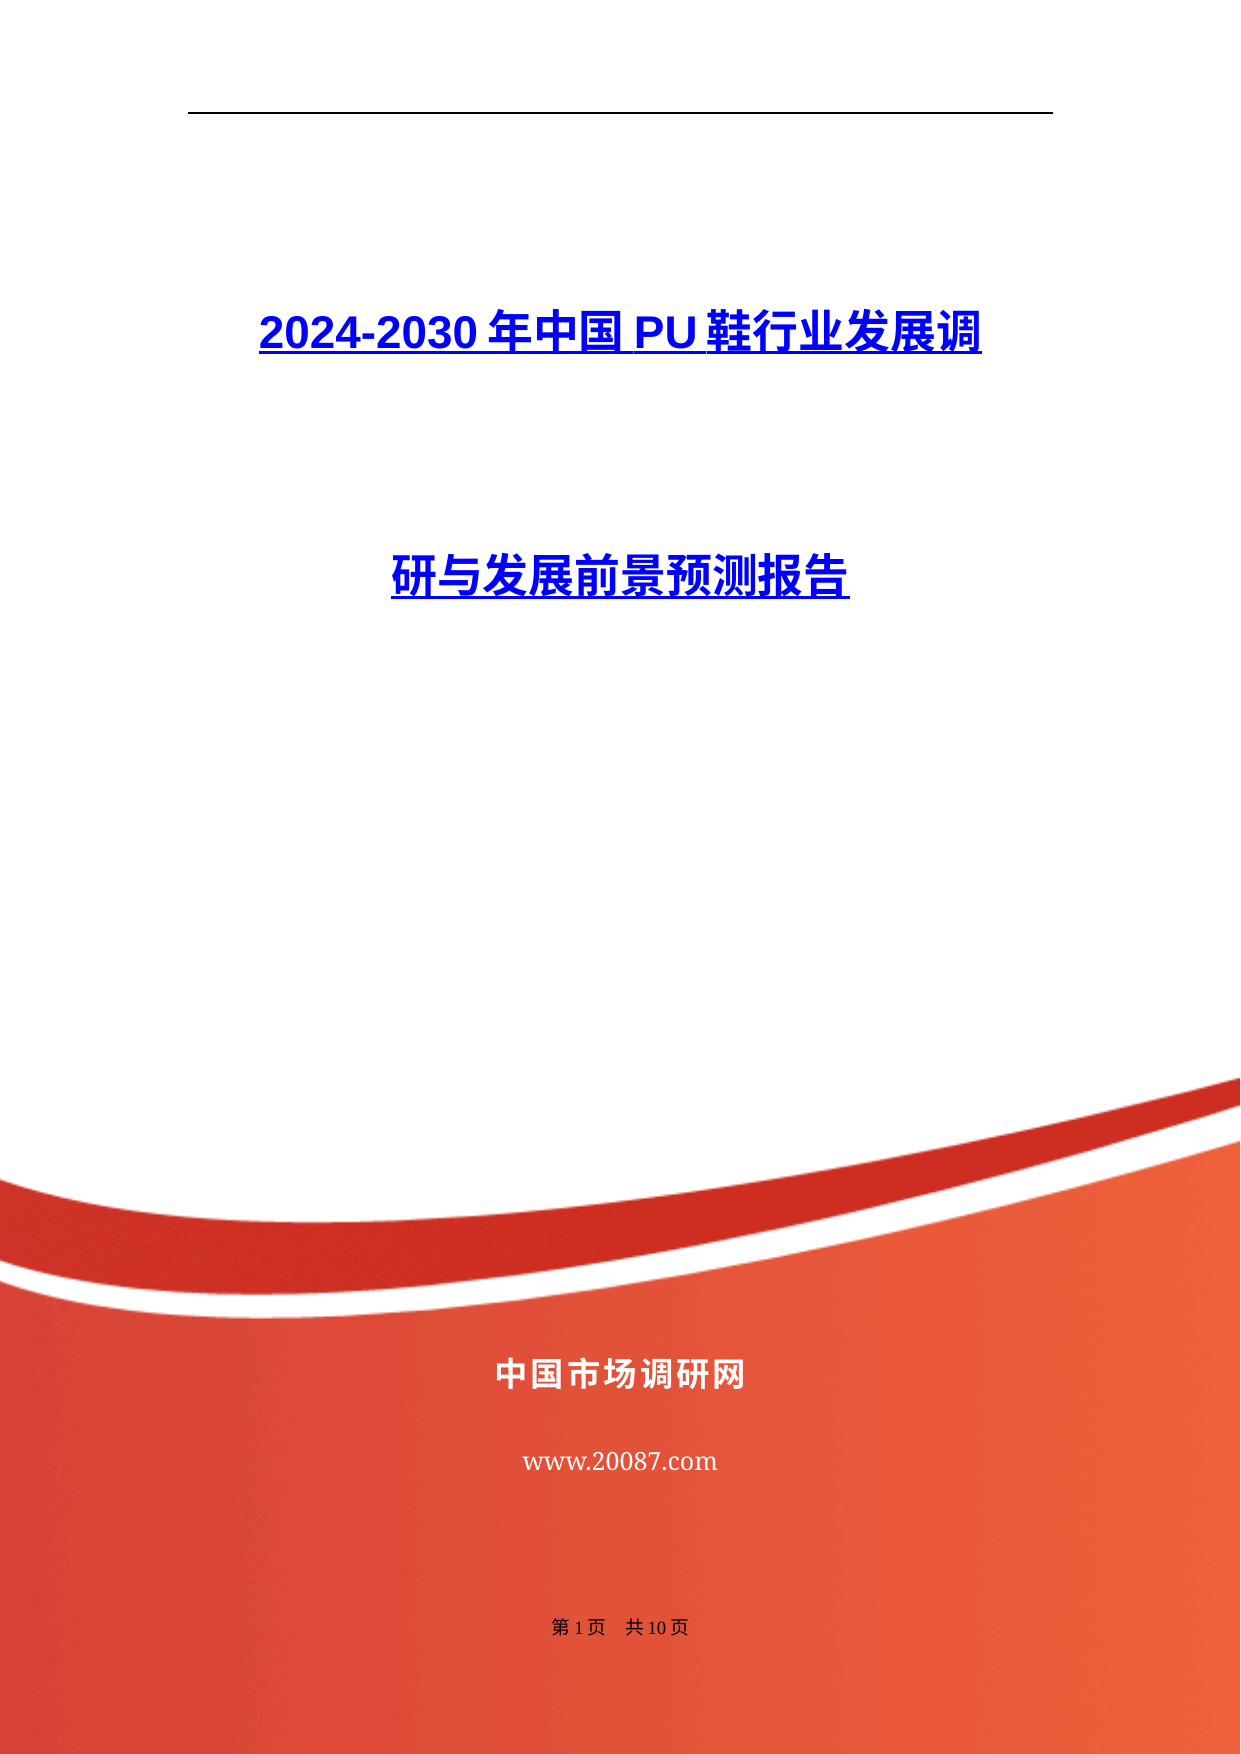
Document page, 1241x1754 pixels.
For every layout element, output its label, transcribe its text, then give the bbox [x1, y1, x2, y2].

subtitle 中国市场调研网 [187, 1339, 1053, 1404]
picture [0, 1006, 1241, 1754]
table_header 2024-2030年中国PU鞋行业发展调研与发展前景预测报告 [188, 207, 1053, 773]
text www.20087.com [187, 1428, 1053, 1493]
